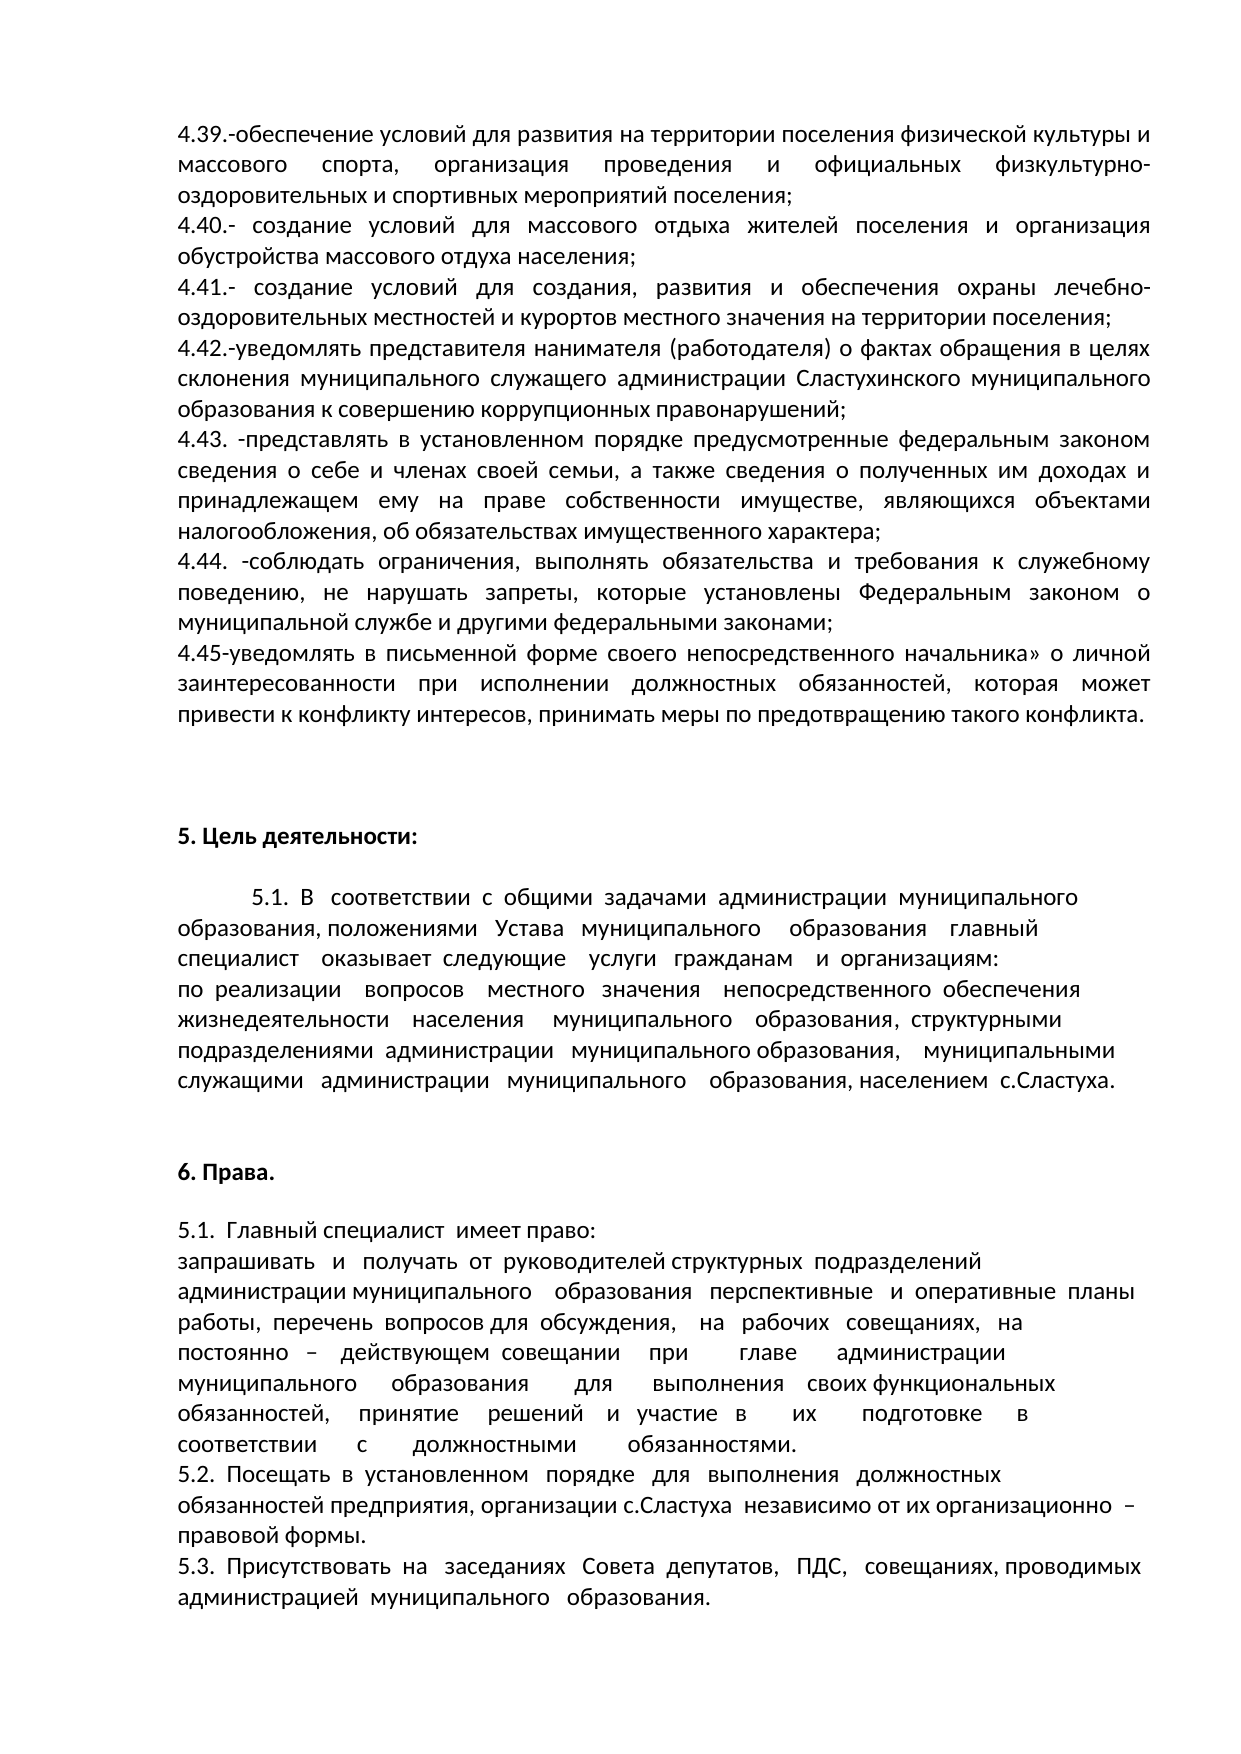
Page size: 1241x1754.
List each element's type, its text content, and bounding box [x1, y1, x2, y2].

text 4.40.- создание условий для массового отдыха жителей поселения и организация обустройства массового отдуха населения; [177, 210, 1152, 271]
text 4.39.-обеспечение условий для развития на территории поселения физической культуры и массового спорта, организация проведения и официальных физкультурно-оздоровительных и спортивных мероприятий поселения; [177, 118, 1152, 210]
text 6. Права. [177, 1156, 1152, 1186]
text 4.44. -соблюдать ограничения, выполнять обязательства и требования к служебному поведению, не нарушать запреты, которые установлены Федеральным законом о муниципальной службе и другими федеральными законами; [177, 545, 1152, 637]
text запрашивать и получать от руководителей структурных подразделений администрации муниципального образования перспективные и оперативные планы работы, перечень вопросов для обсуждения, на рабочих совещаниях, на постоянно – действующем совещании при главе администрации муниципального образования для выполнения своих функциональных обязанностей, принятие решений и участие в их подготовке в соответствии с должностными обязанностями. [177, 1245, 1152, 1458]
text 4.42.-уведомлять представителя нанимателя (работодателя) о фактах обращения в целях склонения муниципального служащего администрации Сластухинского муниципального образования к совершению коррупционных правонарушений; [177, 332, 1152, 423]
text по реализации вопросов местного значения непосредственного обеспечения жизнедеятельности населения муниципального образования, структурными подразделениями администрации муниципального образования, муниципальными служащими администрации муниципального образования, населением с.Сластуха. [177, 973, 1152, 1095]
text 4.41.- создание условий для создания, развития и обеспечения охраны лечебно-оздоровительных местностей и курортов местного значения на территории поселения; [177, 271, 1152, 332]
text 5. Цель деятельности: [177, 820, 1152, 851]
text 5.1. В соответствии с общими задачами администрации муниципального образования, положениями Устава муниципального образования главный специалист оказывает следующие услуги гражданам и организациям: [177, 881, 1152, 973]
text 5.3. Присутствовать на заседаниях Совета депутатов, ПДС, совещаниях, проводимых администрацией муниципального образования. [177, 1550, 1152, 1611]
text 5.1. Главный специалист имеет право: [177, 1214, 1152, 1245]
text 4.45-уведомлять в письменной форме своего непосредственного начальника» о личной заинтересованности при исполнении должностных обязанностей, которая может привести к конфликту интересов, принимать меры по предотвращению такого конфликта. [177, 637, 1152, 728]
text 4.43. -представлять в установленном порядке предусмотренные федеральным законом сведения о себе и членах своей семьи, а также сведения о полученных им доходах и принадлежащем ему на праве собственности имуществе, являющихся объектами налогообложения, об обязательствах имущественного характера; [177, 423, 1152, 545]
text 5.2. Посещать в установленном порядке для выполнения должностных обязанностей предприятия, организации с.Сластуха независимо от их организационно – правовой формы. [177, 1458, 1152, 1550]
